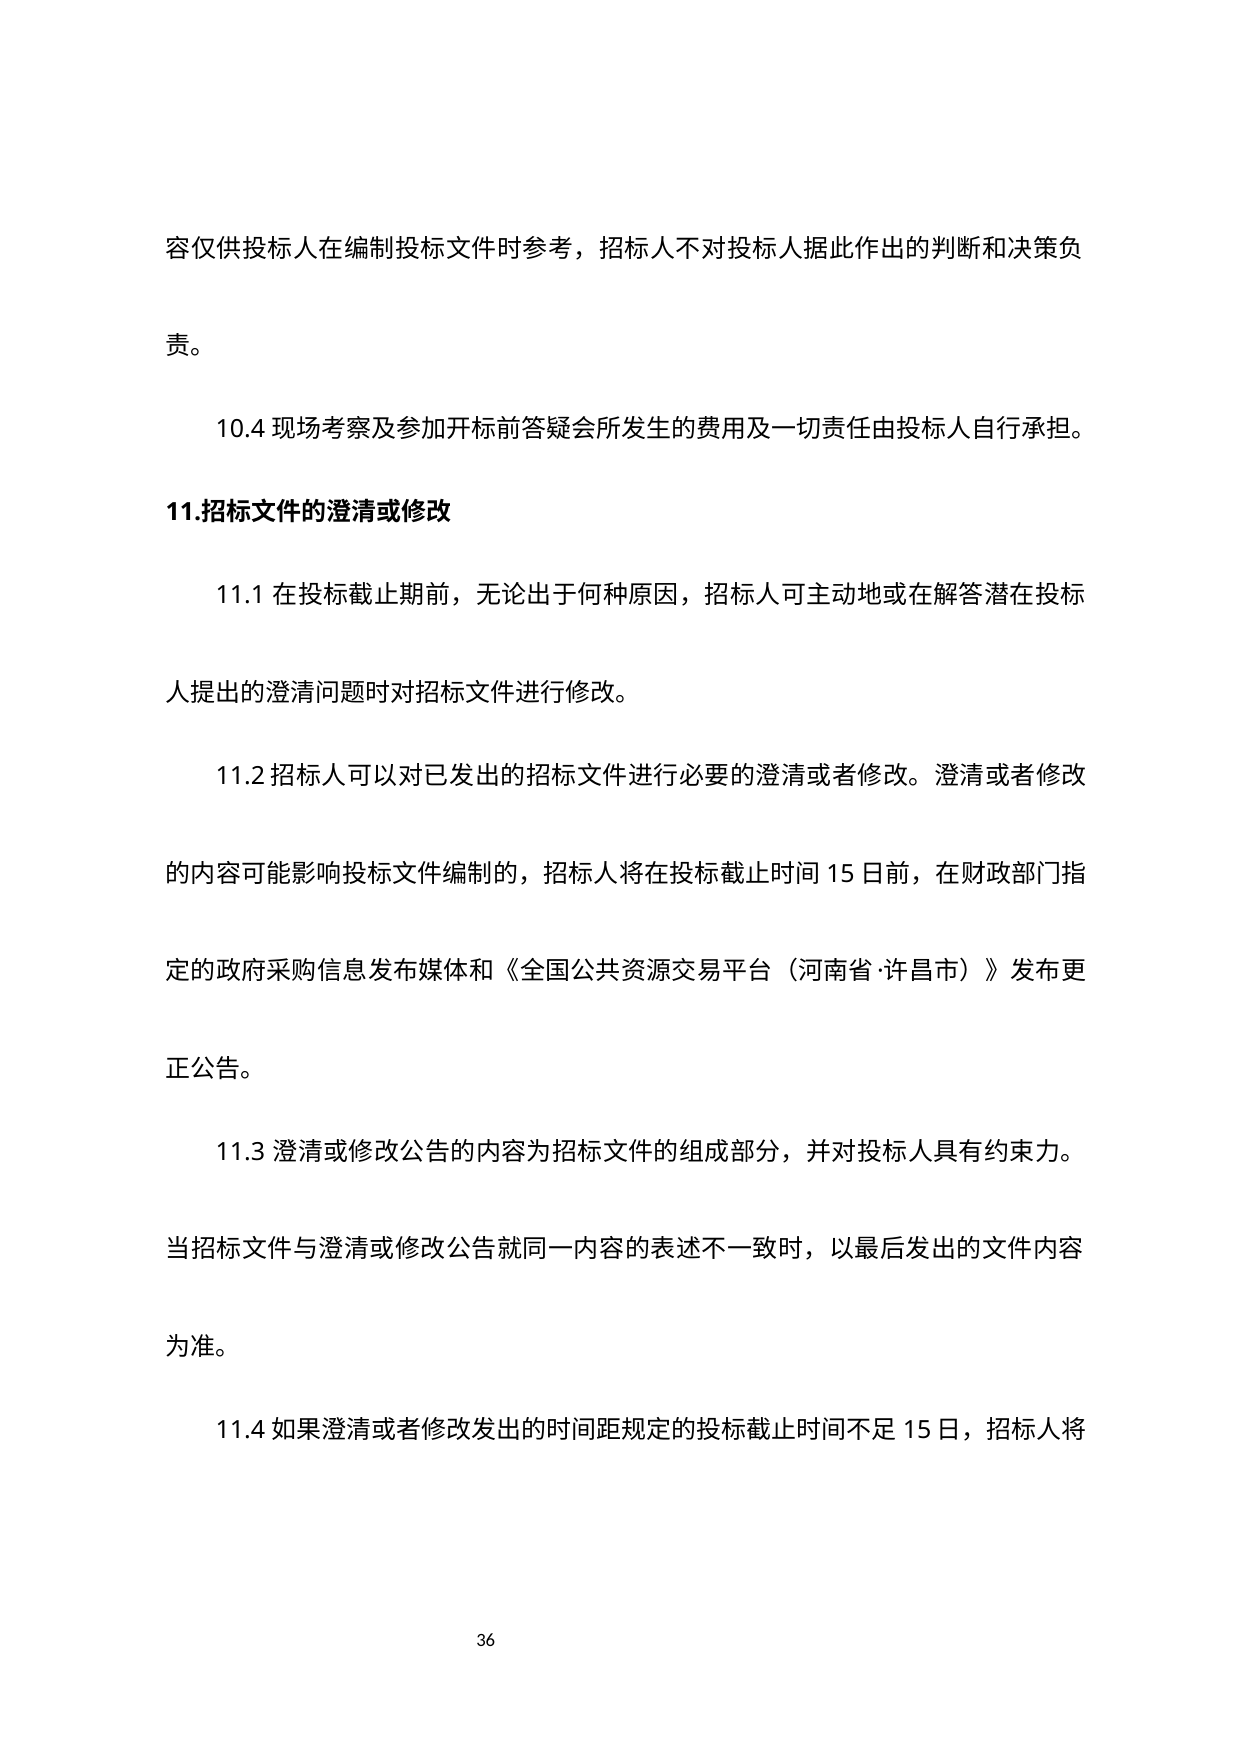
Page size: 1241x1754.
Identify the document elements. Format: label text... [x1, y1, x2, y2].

text 10.4 现场考察及参加开标前答疑会所发生的费用及一切责任由投标人自行承担。 [165, 394, 1087, 459]
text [165, 1395, 1087, 1460]
text 11.1 在投标截止期前，无论出于何种原因，招标人可主动地或在解答潜在投标人提出的澄清问题时对招标文件进行修改。 [165, 561, 1087, 723]
text 11.3 澄清或修改公告的内容为招标文件的组成部分，并对投标人具有约束力。当招标文件与澄清或修改公告就同一内容的表述不一致时，以最后发出的文件内容为准。 [165, 1117, 1087, 1377]
text 11.招标文件的澄清或修改 [165, 477, 1087, 542]
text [165, 214, 1087, 376]
text 11.2招标人可以对已发出的招标文件进行必要的澄清或者修改。澄清或者修改的内容可能影响投标文件编制的，招标人将在投标截止时间15日前，在财政部门指定的政府采购信息发布媒体和《全国公共资源交易平台（河南省·许昌市）》发布更正公告。 [165, 741, 1087, 1099]
